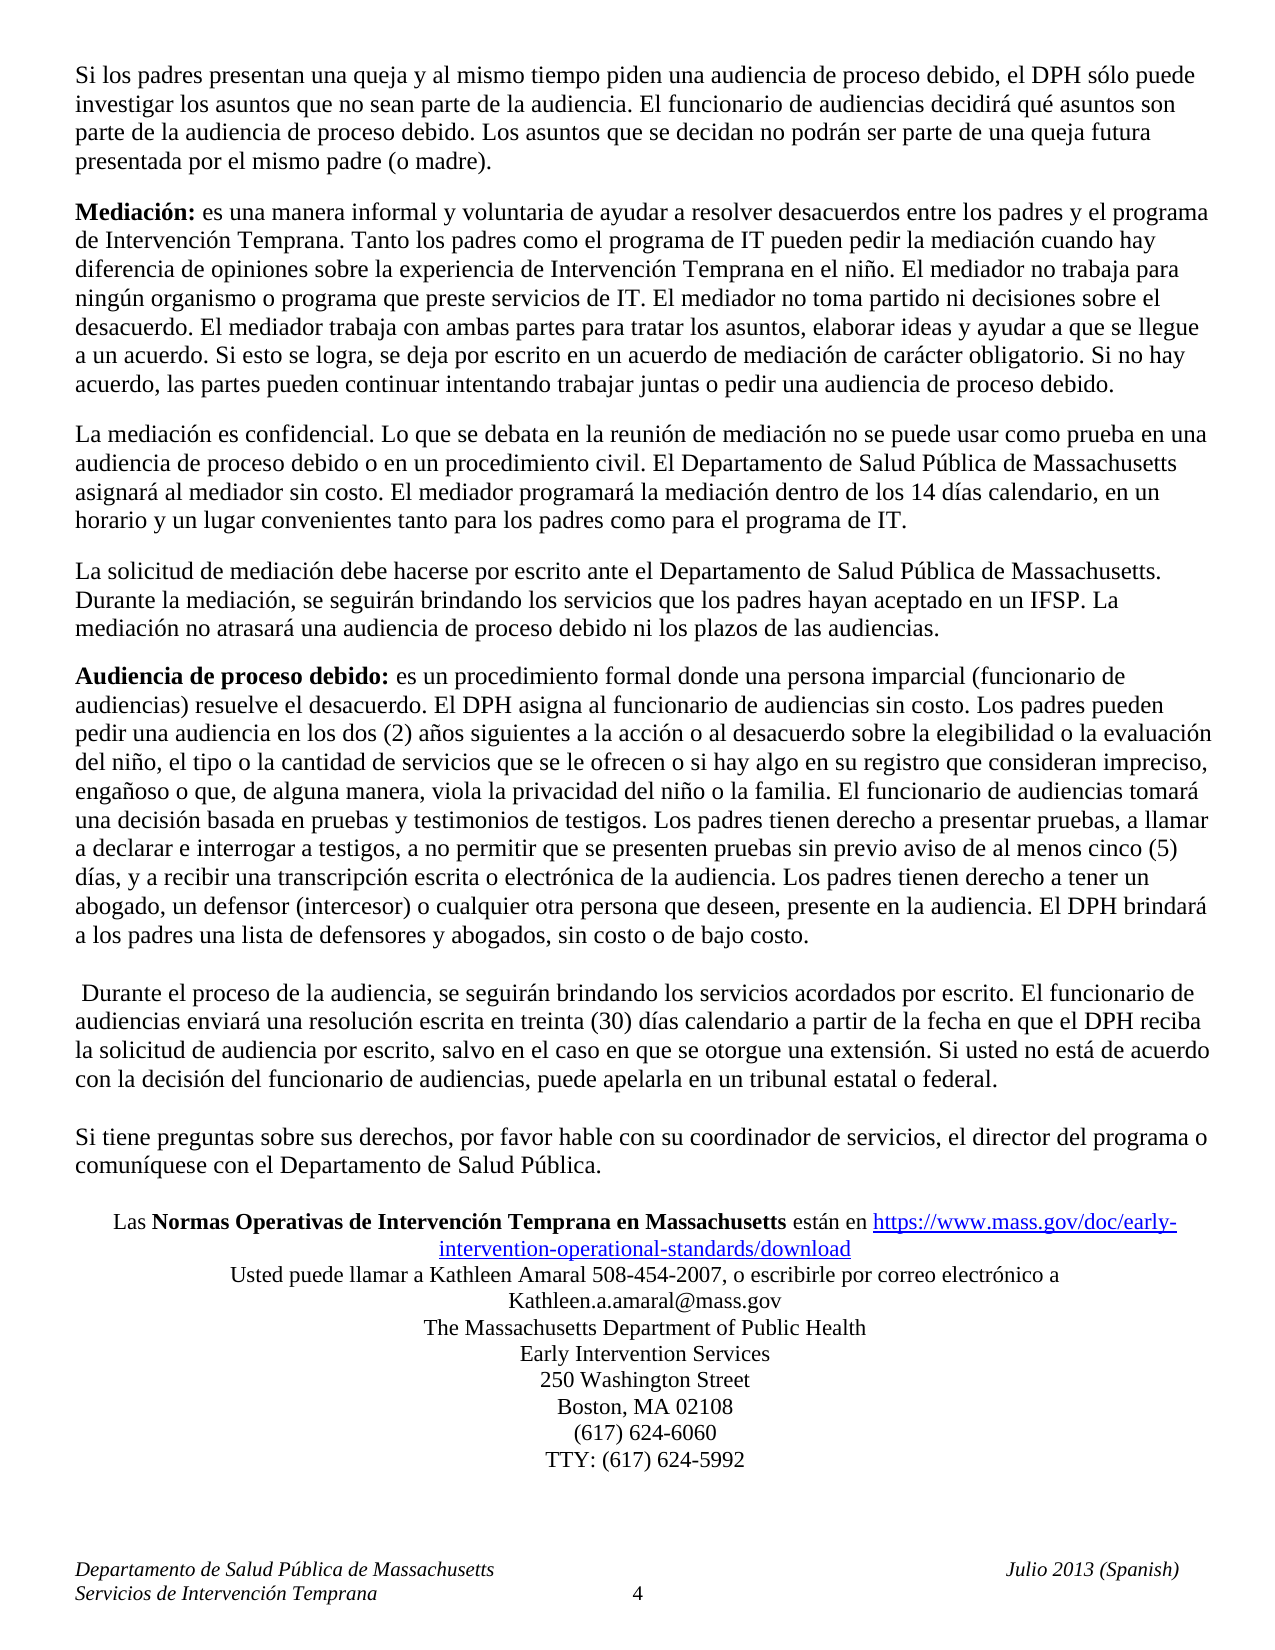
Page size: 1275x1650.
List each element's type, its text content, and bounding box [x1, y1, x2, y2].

text Las Normas Operativas de Intervención Temprana en Massachusetts están en https://www.mass.gov/doc/early-intervention-operational-standards/download [75, 1208, 1215, 1261]
text Durante el proceso de la audiencia, se seguirán brindando los servicios acordados por escrito. El funcionario de audiencias enviará una resolución escrita en treinta (30) días calendario a partir de la fecha en que el DPH reciba la solicitud de audiencia por escrito, salvo en el caso en que se otorgue una extensión. Si usted no está de acuerdo con la decisión del funcionario de audiencias, puede apelarla en un tribunal estatal o federal. [75, 978, 1215, 1093]
text Audiencia de proceso debido: es un procedimiento formal donde una persona imparcial (funcionario de audiencias) resuelve el desacuerdo. El DPH asigna al funcionario de audiencias sin costo. Los padres pueden pedir una audiencia en los dos (2) años siguientes a la acción o al desacuerdo sobre la elegibilidad o la evaluación del niño, el tipo o la cantidad de servicios que se le ofrecen o si hay algo en su registro que consideran impreciso, engañoso o que, de alguna manera, viola la privacidad del niño o la familia. El funcionario de audiencias tomará una decisión basada en pruebas y testimonios de testigos. Los padres tienen derecho a presentar pruebas, a llamar a declarar e interrogar a testigos, a no permitir que se presenten pruebas sin previo aviso de al menos cinco (5) días, y a recibir una transcripción escrita o electrónica de la audiencia. Los padres tienen derecho a tener un abogado, un defensor (intercesor) o cualquier otra persona que deseen, presente en la audiencia. El DPH brindará a los padres una lista de defensores y abogados, sin costo o de bajo costo. [75, 661, 1215, 948]
text Si los padres presentan una queja y al mismo tiempo piden una audiencia de proceso debido, el DPH sólo puede investigar los asuntos que no sean parte de la audiencia. El funcionario de audiencias decidirá qué asuntos son parte de la audiencia de proceso debido. Los asuntos que se decidan no podrán ser parte de una queja futura presentada por el mismo padre (o madre). [75, 60, 1215, 175]
text Usted puede llamar a Kathleen Amaral 508-454-2007, o escribirle por correo electrónico a [75, 1261, 1215, 1287]
text The Massachusetts Department of Public Health [75, 1314, 1215, 1340]
text Kathleen.a.amaral@mass.gov [75, 1287, 1215, 1314]
subtitle TTY: (617) 624-5992 [75, 1446, 1215, 1472]
text La mediación es confidencial. Lo que se debata en la reunión de mediación no se puede usar como prueba en una audiencia de proceso debido o en un procedimiento civil. El Departamento de Salud Pública de Massachusetts asignará al mediador sin costo. El mediador programará la mediación dentro de los 14 días calendario, en un horario y un lugar convenientes tanto para los padres como para el programa de IT. [75, 419, 1215, 534]
text Mediación: es una manera informal y voluntaria de ayudar a resolver desacuerdos entre los padres y el programa de Intervención Temprana. Tanto los padres como el programa de IT pueden pedir la mediación cuando hay diferencia de opiniones sobre la experiencia de Intervención Temprana en el niño. El mediador no trabaja para ningún organismo o programa que preste servicios de IT. El mediador no toma partido ni decisiones sobre el desacuerdo. El mediador trabaja con ambas partes para tratar los asuntos, elaborar ideas y ayudar a que se llegue a un acuerdo. Si esto se logra, se deja por escrito en un acuerdo de mediación de carácter obligatorio. Si no hay acuerdo, las partes pueden continuar intentando trabajar juntas o pedir una audiencia de proceso debido. [75, 197, 1215, 398]
text La solicitud de mediación debe hacerse por escrito ante el Departamento de Salud Pública de Massachusetts. Durante la mediación, se seguirán brindando los servicios que los padres hayan aceptado en un IFSP. La mediación no atrasará una audiencia de proceso debido ni los plazos de las audiencias. [75, 556, 1215, 642]
text 250 Washington Street [75, 1367, 1215, 1393]
text Boston, MA 02108 [75, 1393, 1215, 1419]
text (617) 624-6060 [75, 1419, 1215, 1446]
text Si tiene preguntas sobre sus derechos, por favor hable con su coordinador de servicios, el director del programa o comuníquese con el Departamento de Salud Pública. [75, 1122, 1215, 1179]
text Early Intervention Services [75, 1340, 1215, 1367]
